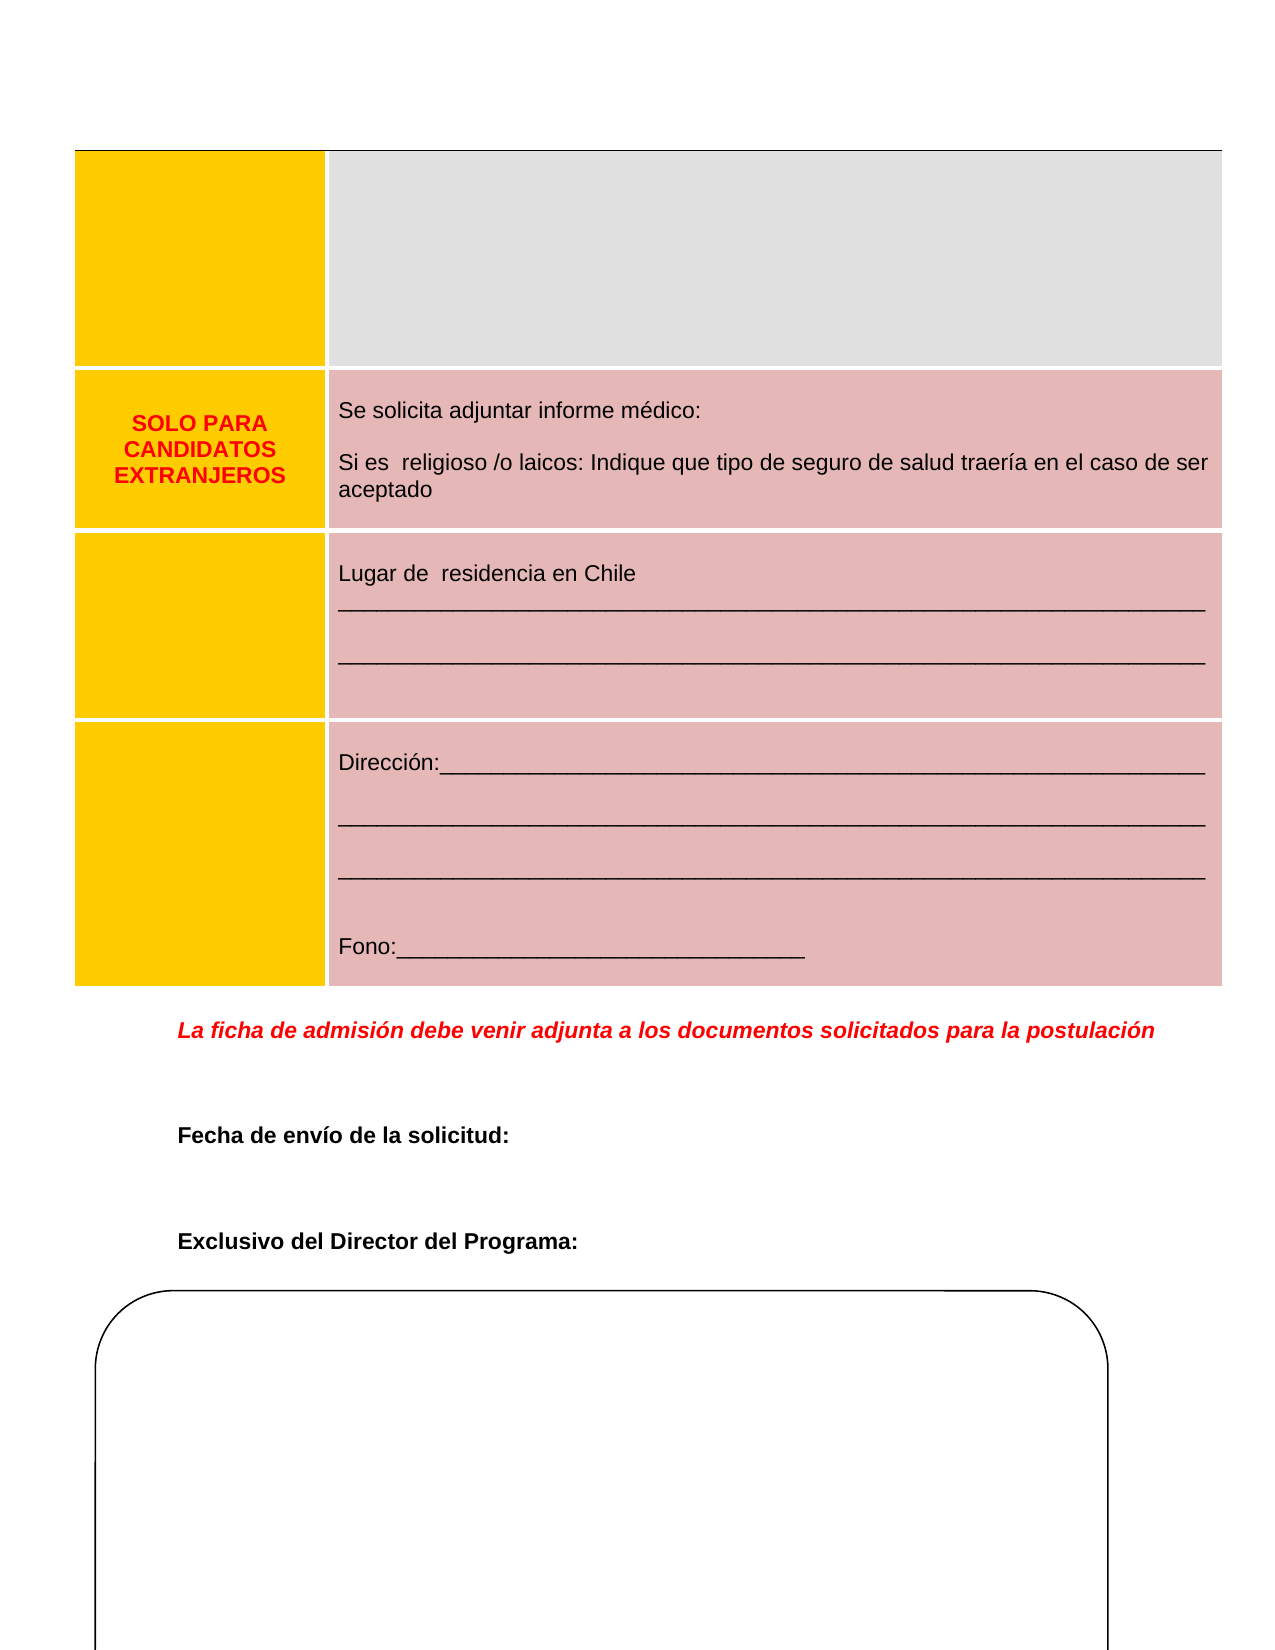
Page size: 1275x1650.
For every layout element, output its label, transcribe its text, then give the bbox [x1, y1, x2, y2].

table_cell Lugar de residencia en Chile ____________________________________________________________________ ____________________________________________________________________ [329, 533, 1222, 718]
table_cell [75, 722, 325, 986]
table_cell [75, 533, 325, 718]
text Fecha de envío de la solicitud: [177, 1122, 1196, 1149]
text La ficha de admisión debe venir adjunta a los documentos solicitados para la postulación [177, 1017, 1196, 1043]
table_cell [75, 151, 325, 366]
table_cell SOLO PARA CANDIDATOS EXTRANJEROS [75, 370, 325, 528]
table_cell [329, 151, 1222, 366]
text Exclusivo del Director del Programa: [177, 1228, 1196, 1254]
table_cell Dirección:____________________________________________________________ ____________________________________________________________________ ____________________________________________________________________ Fono:________________________________ [329, 722, 1222, 986]
table_cell Se solicita adjuntar informe médico: Si es religioso /o laicos: Indique que tipo de seguro de salud traería en el caso de ser aceptado [329, 370, 1222, 528]
